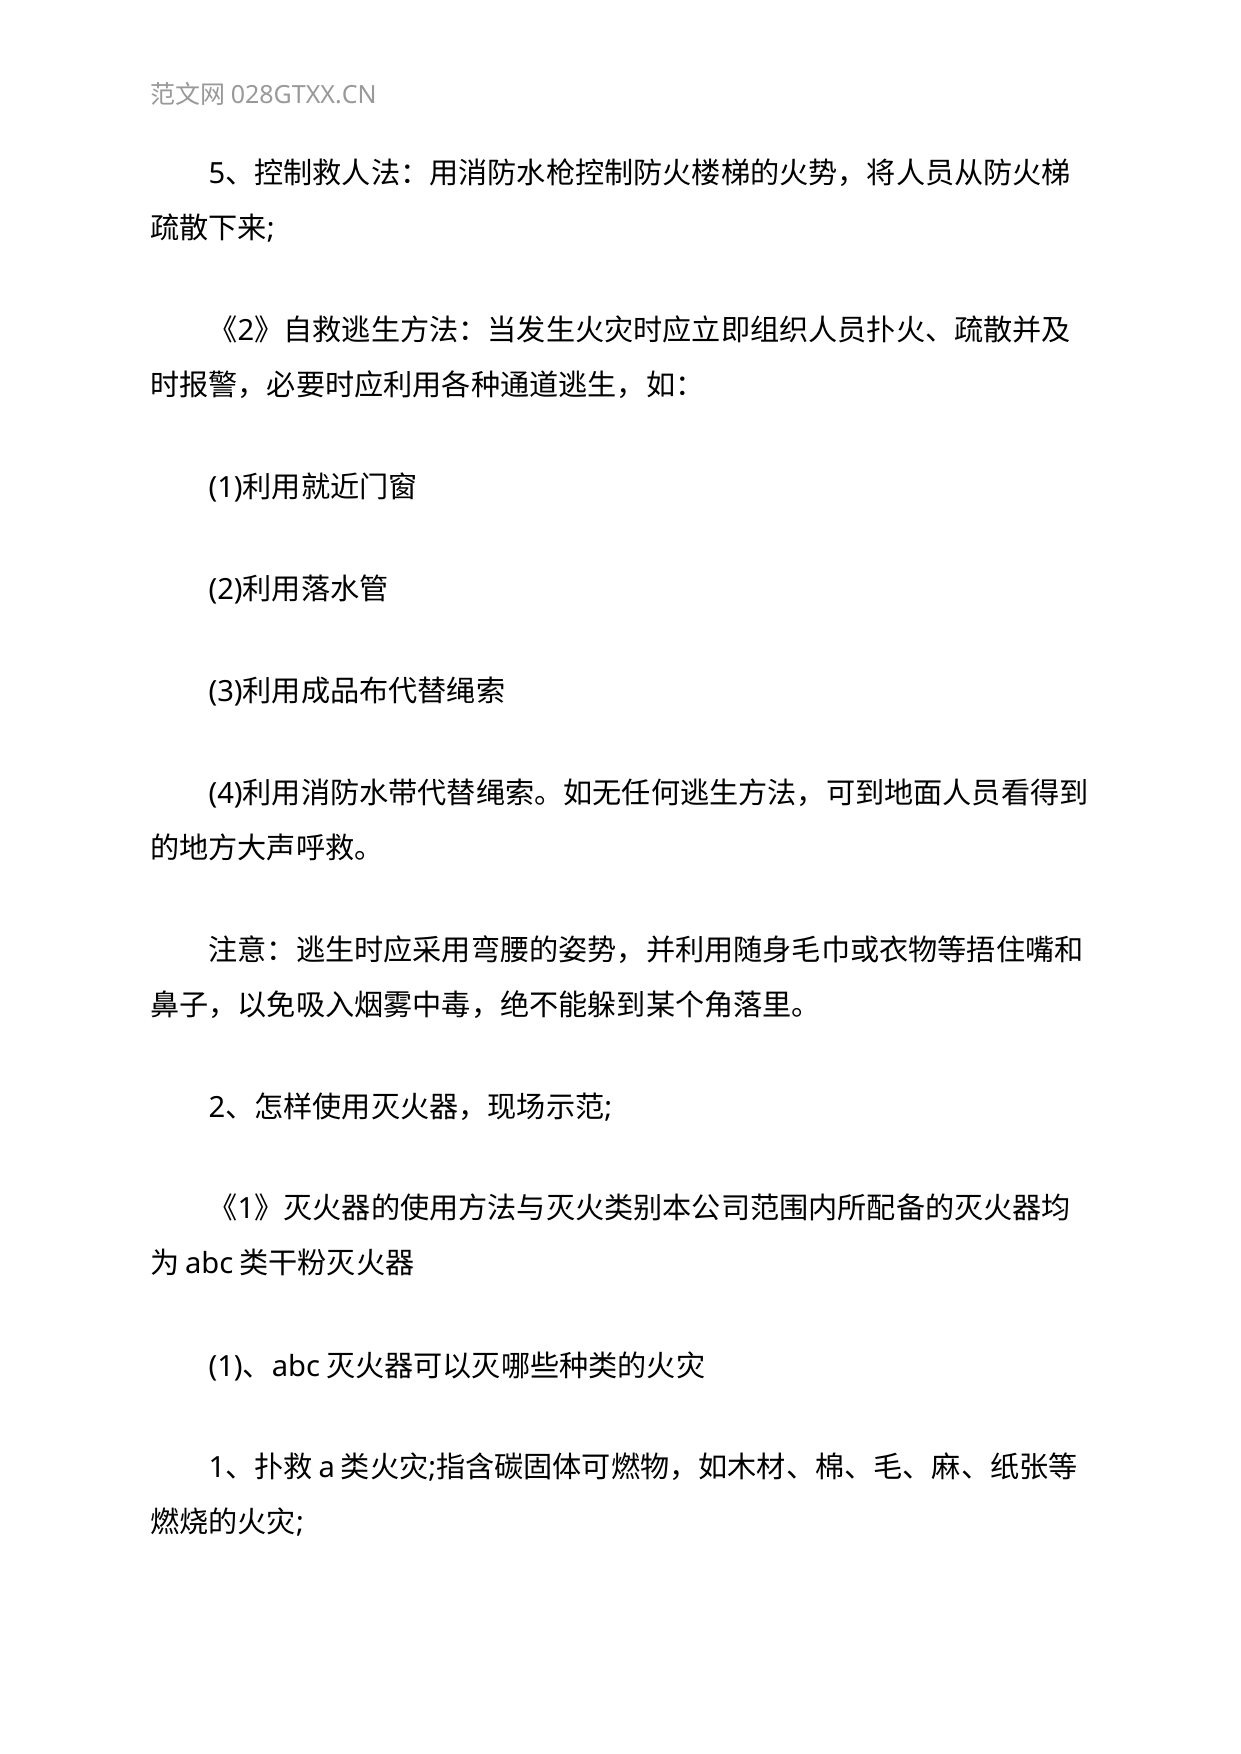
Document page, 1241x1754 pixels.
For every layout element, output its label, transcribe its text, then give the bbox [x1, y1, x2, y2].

text (2)利用落水管 [150, 566, 1090, 608]
text (3)利用成品布代替绳索 [150, 668, 1090, 710]
text 5、控制救人法：用消防水枪控制防火楼梯的火势，将人员从防火梯疏散下来; [150, 150, 1090, 247]
text (1)利用就近门窗 [150, 464, 1090, 506]
text (1)、abc灭火器可以灭哪些种类的火灾 [150, 1342, 1090, 1384]
text 《1》灭火器的使用方法与灭火类别本公司范围内所配备的灭火器均为abc类干粉灭火器 [150, 1185, 1090, 1282]
text 1、扑救a类火灾;指含碳固体可燃物，如木材、棉、毛、麻、纸张等燃烧的火灾; [150, 1444, 1090, 1541]
text (4)利用消防水带代替绳索。如无任何逃生方法，可到地面人员看得到的地方大声呼救。 [150, 770, 1090, 867]
text 2、怎样使用灭火器，现场示范; [150, 1083, 1090, 1126]
text 注意：逃生时应采用弯腰的姿势，并利用随身毛巾或衣物等捂住嘴和鼻子，以免吸入烟雾中毒，绝不能躲到某个角落里。 [150, 926, 1090, 1024]
text 《2》自救逃生方法：当发生火灾时应立即组织人员扑火、疏散并及时报警，必要时应利用各种通道逃生，如： [150, 307, 1090, 404]
